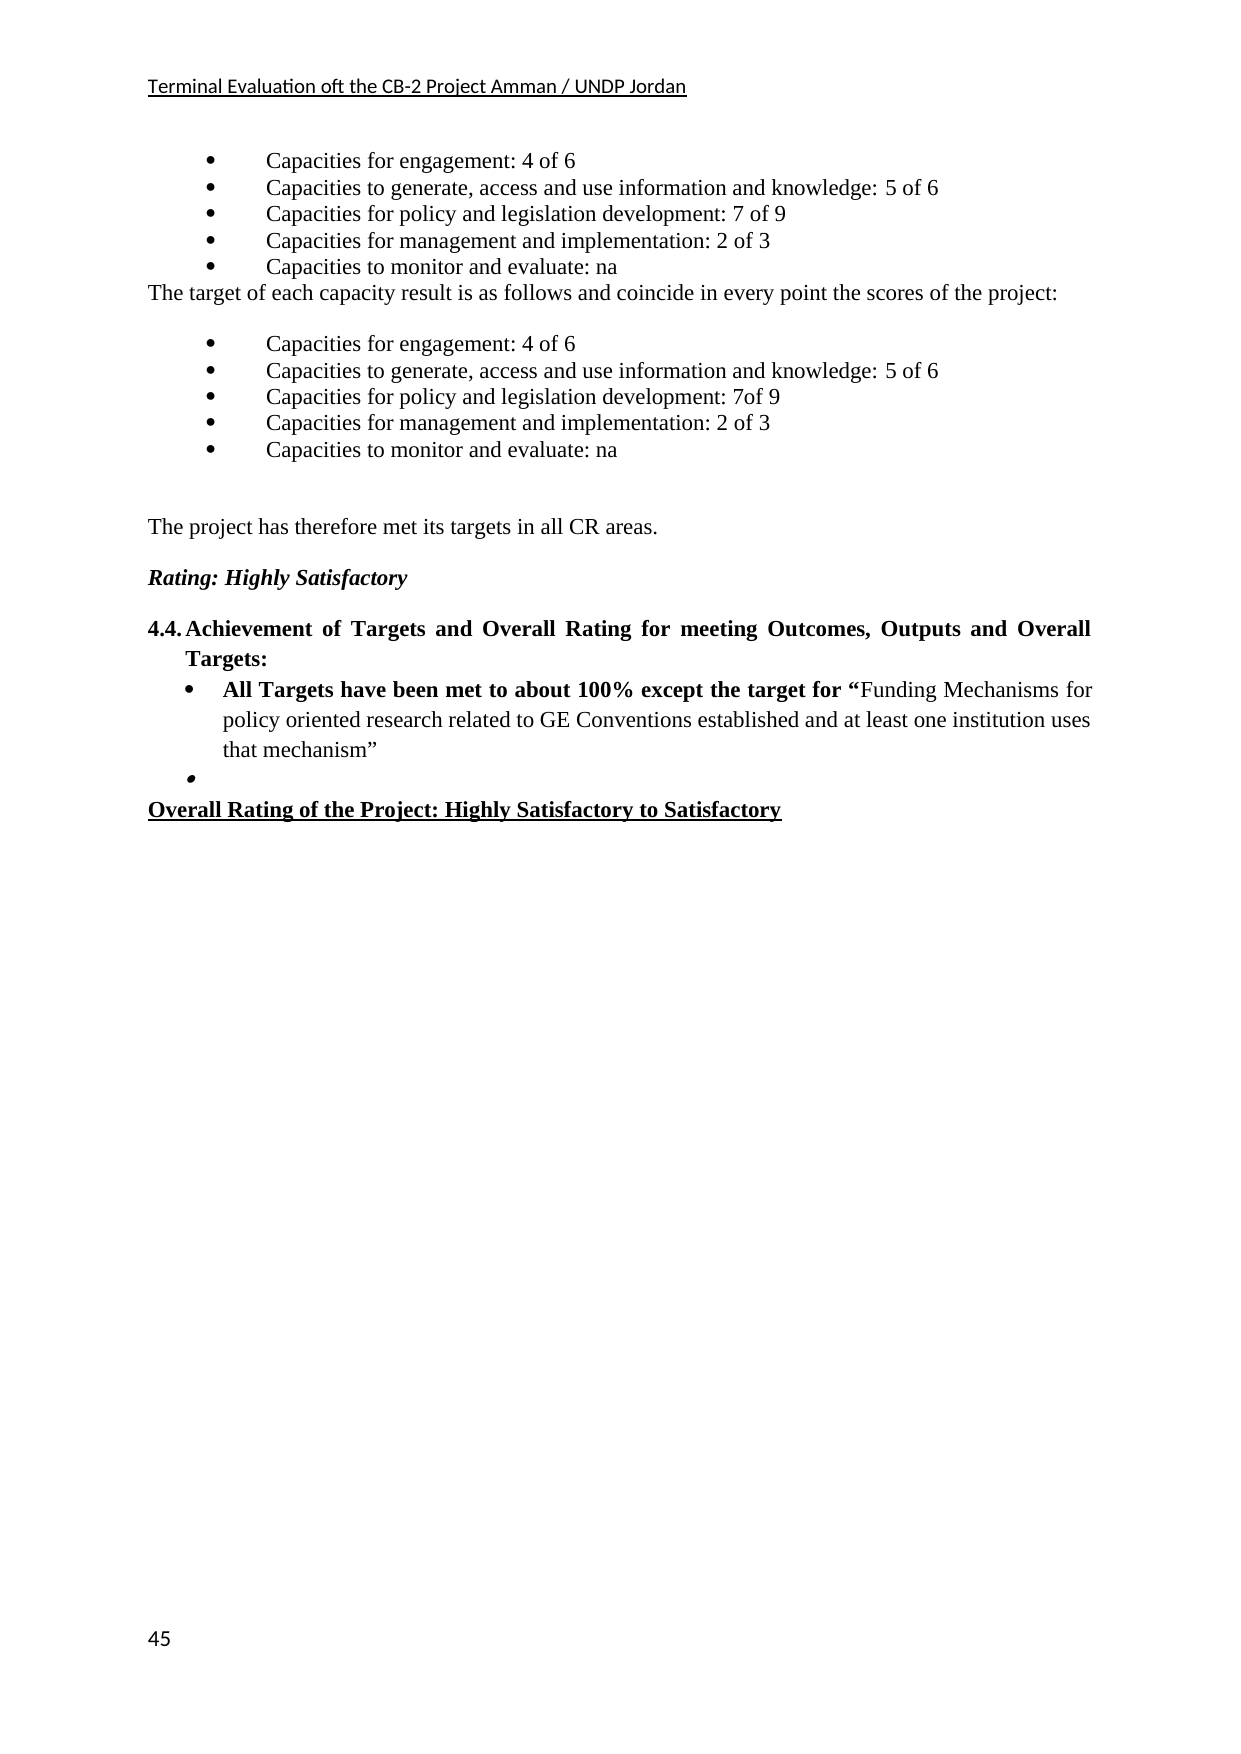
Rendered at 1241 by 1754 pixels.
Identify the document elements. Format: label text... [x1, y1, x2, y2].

list Capacities for management and implementation: 2 of 3 [207, 409, 1093, 436]
list Capacities for policy and legislation development: 7of 9 [207, 383, 1093, 409]
list Capacities to generate, access and use information and knowledge: 5 of 6 [207, 357, 1093, 383]
text Rating: Highly Satisfactory [148, 564, 1093, 591]
list Capacities for engagement: 4 of 6 [207, 148, 1093, 174]
list Capacities for management and implementation: 2 of 3 [207, 227, 1093, 253]
list All Targets have been met to about 100% except the target for “Funding Mechanisms for policy oriented research related to GE Conventions established and at least one institution uses that mechanism” [185, 676, 1093, 762]
list Capacities to monitor and evaluate: na [207, 436, 1093, 462]
list Capacities to monitor and evaluate: na [207, 253, 1093, 279]
list Capacities for policy and legislation development: 7 of 9 [207, 200, 1093, 227]
list Capacities for engagement: 4 of 6 [207, 330, 1093, 357]
text The target of each capacity result is as follows and coincide in every point the scores of the project: [148, 279, 1093, 306]
list Achievement of Targets and Overall Rating for meeting Outcomes, Outputs and Overall Targets: [148, 615, 1093, 672]
text The project has therefore met its targets in all CR areas. [148, 513, 1093, 539]
list Capacities to generate, access and use information and knowledge: 5 of 6 [207, 174, 1093, 200]
text Overall Rating of the Project: Highly Satisfactory to Satisfactory [148, 797, 1093, 823]
